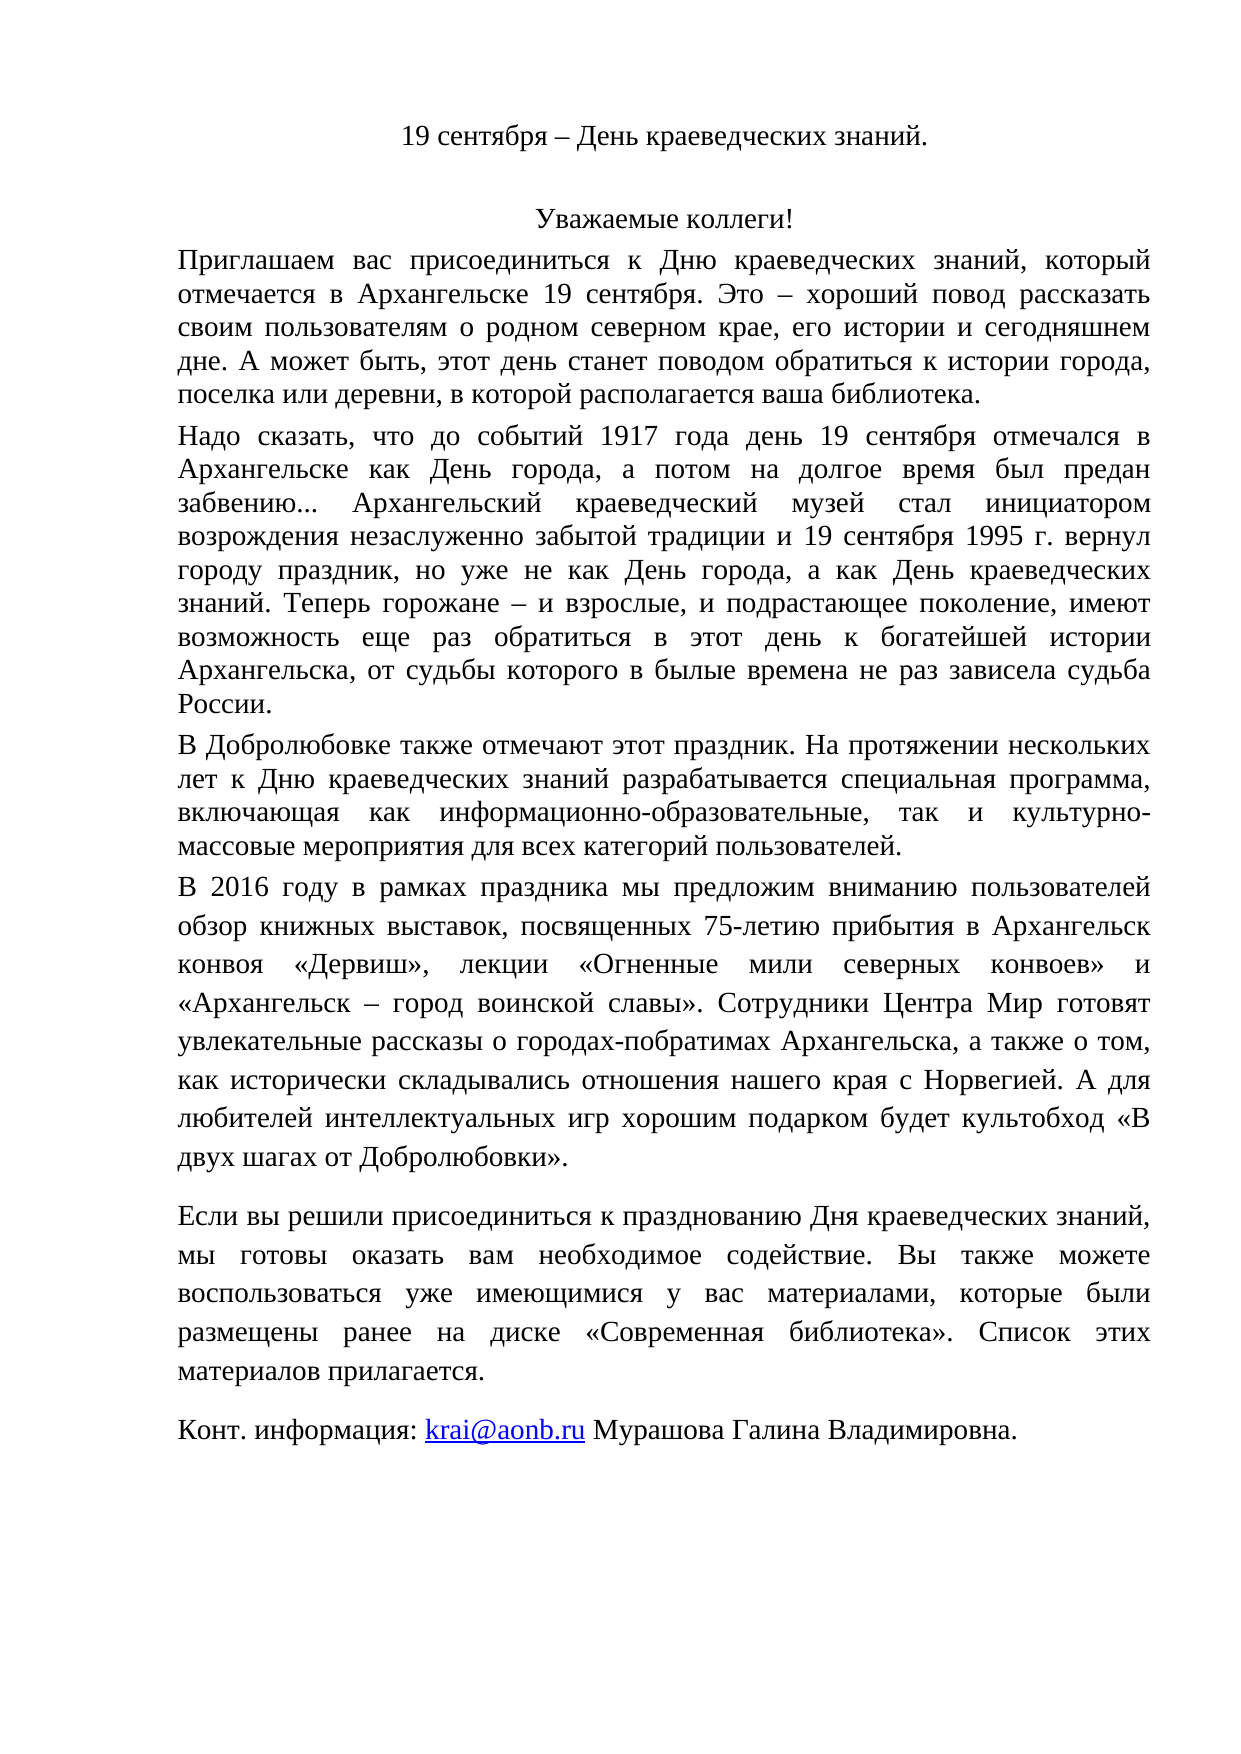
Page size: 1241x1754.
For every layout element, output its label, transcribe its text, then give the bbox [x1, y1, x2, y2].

text Конт. информация: krai@aonb.ru Мурашова Галина Владимировна. [177, 1412, 1152, 1446]
text Уважаемые коллеги! [177, 201, 1152, 234]
text Приглашаем вас присоединиться к Дню краеведческих знаний, который отмечается в Архангельске 19 сентября. Это – хороший повод рассказать своим пользователям о родном северном крае, его истории и сегодняшнем дне. А может быть, этот день станет поводом обратиться к истории города, поселка или деревни, в которой располагается ваша библиотека. [177, 242, 1152, 410]
text В 2016 году в рамках праздника мы предложим вниманию пользователей обзор книжных выставок, посвященных 75-летию прибытия в Архангельск конвоя «Дервиш», лекции «Огненные мили северных конвоев» и «Архангельск – город воинской славы». Сотрудники Центра Мир готовят увлекательные рассказы о городах-побратимах Архангельска, а также о том, как исторически складывались отношения нашего края с Норвегией. А для любителей интеллектуальных игр хорошим подарком будет культобход «В двух шагах от Добролюбовки». [177, 869, 1152, 1173]
text Надо сказать, что до событий 1917 года день 19 сентября отмечался в Архангельске как День города, а потом на долгое время был предан забвению... Архангельский краеведческий музей стал инициатором возрождения незаслуженно забытой традиции и 19 сентября 1995 г. вернул городу праздник, но уже не как День города, а как День краеведческих знаний. Теперь горожане – и взрослые, и подрастающее поколение, имеют возможность еще раз обратиться в этот день к богатейшей истории Архангельска, от судьбы которого в былые времена не раз зависела судьба России. [177, 418, 1152, 719]
text Если вы решили присоединиться к празднованию Дня краеведческих знаний, мы готовы оказать вам необходимое содействие. Вы также можете воспользоваться уже имеющимися у вас материалами, которые были размещены ранее на диске «Современная библиотека». Список этих материалов прилагается. [177, 1198, 1152, 1386]
text 19 сентября – День краеведческих знаний. [177, 118, 1152, 152]
text В Добролюбовке также отмечают этот праздник. На протяжении нескольких лет к Дню краеведческих знаний разрабатывается специальная программа, включающая как информационно-образовательные, так и культурно-массовые мероприятия для всех категорий пользователей. [177, 727, 1152, 862]
